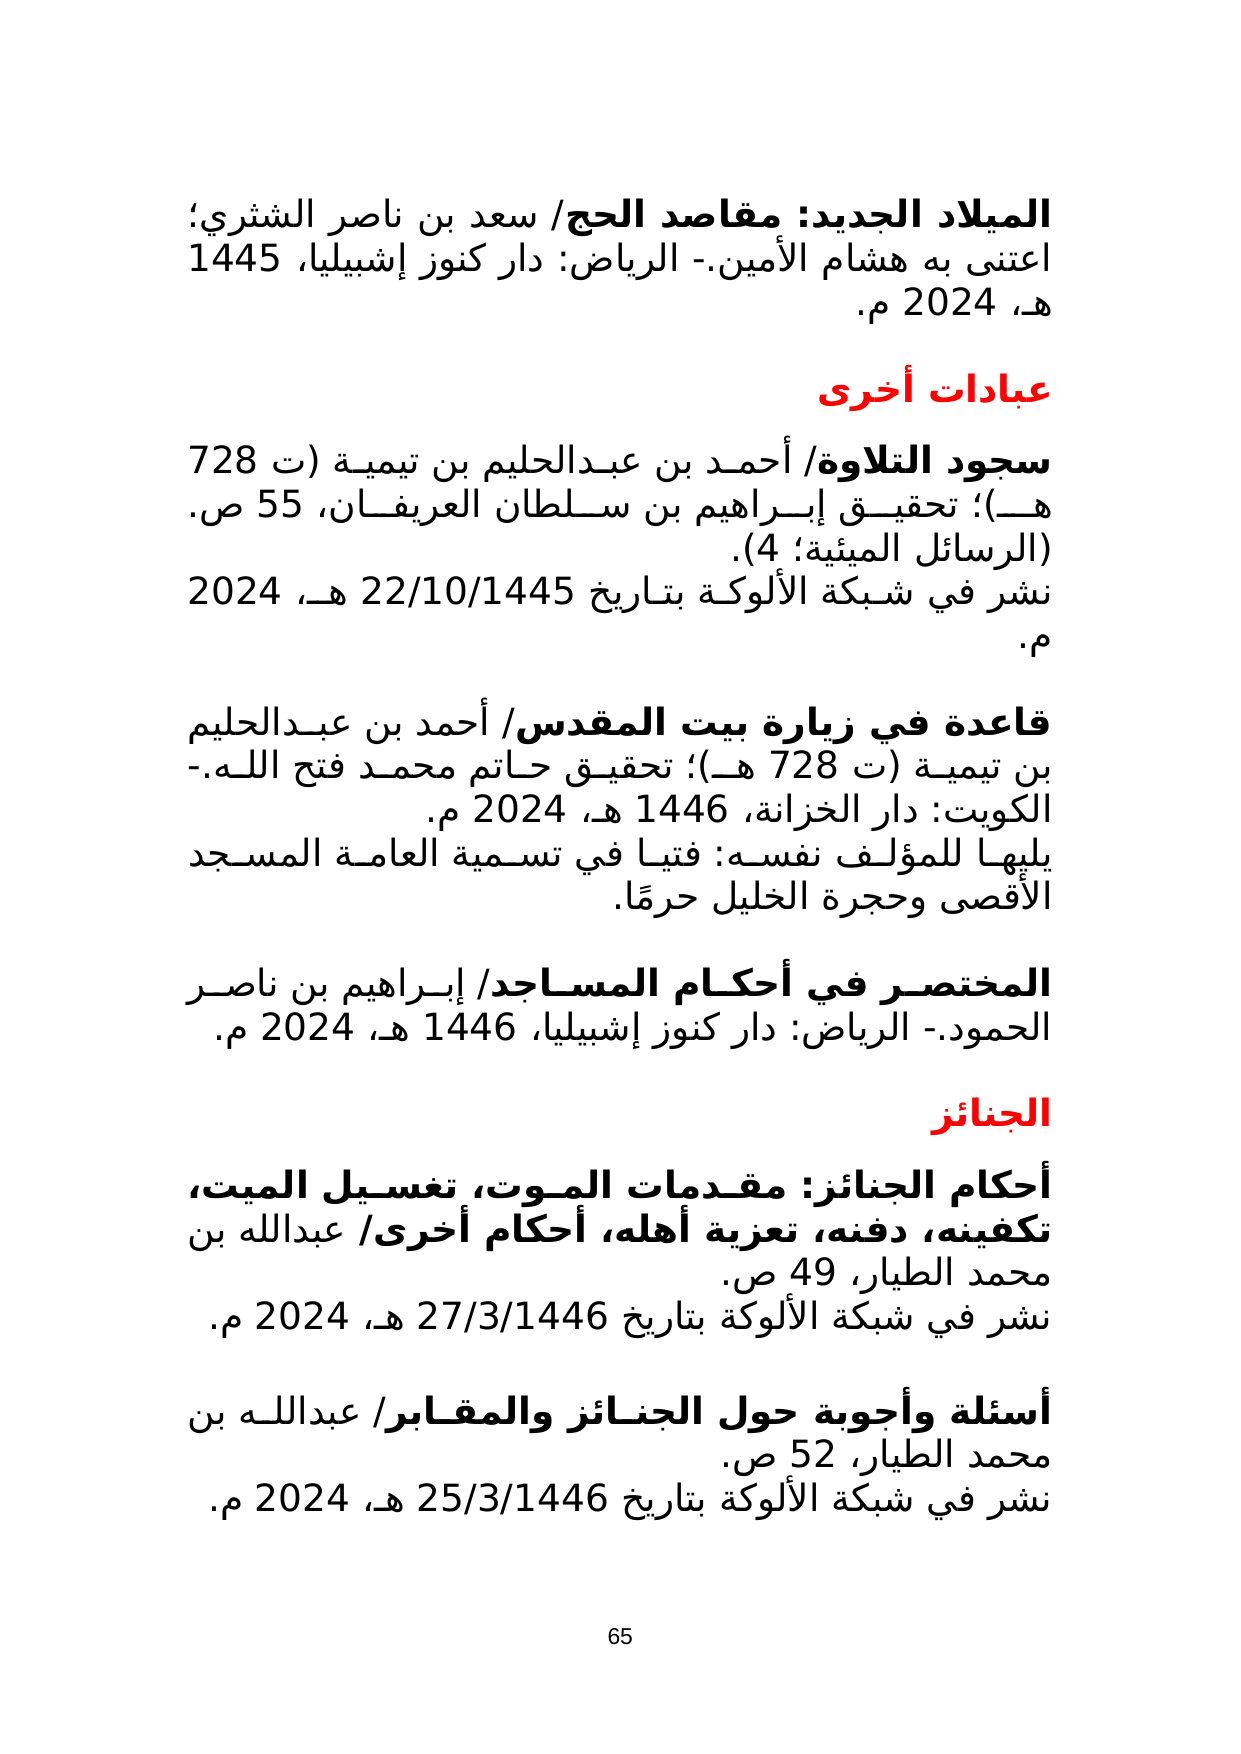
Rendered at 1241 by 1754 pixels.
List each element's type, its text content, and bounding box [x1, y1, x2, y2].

text سجود التلاوة/ أحمد بن عبدالحليم بن تيمية (ت 728 هـ)؛ تحقيق إبراهيم بن سلطان العريفان، 55 ص. (الرسائل الميئية؛ 4). [187, 439, 1053, 570]
text أحكام الجنائز: مقدمات الموت، تغسيل الميت، تكفينه، دفنه، تعزية أهله، أحكام أخرى/ عبدالله بن محمد الطيار، 49 ص. [187, 1164, 1053, 1294]
text المختصر في أحكام المساجد/ إبراهيم بن ناصر الحمود.- الرياض: دار كنوز إشبيليا، 1446 هـ، 2024 م. [187, 962, 1053, 1049]
text أسئلة وأجوبة حول الجنائز والمقابر/ عبدالله بن محمد الطيار، 52 ص. [187, 1389, 1053, 1477]
text الميلاد الجديد: مقاصد الحج/ سعد بن ناصر الشثري؛ اعتنى به هشام الأمين.- الرياض: دار كنوز إشبيليا، 1445 هـ، 2024 م. [187, 193, 1053, 324]
text عبادات أخرى [187, 367, 1053, 411]
text نشر في شبكة الألوكة بتاريخ 22/10/1445 هـ، 2024 م. [187, 570, 1053, 657]
text نشر في شبكة الألوكة بتاريخ 27/3/1446 هـ، 2024 م. [187, 1294, 1053, 1338]
text نشر في شبكة الألوكة بتاريخ 25/3/1446 هـ، 2024 م. [187, 1477, 1053, 1520]
text الجنائز [187, 1092, 1053, 1136]
text يليها للمؤلف نفسه: فتيا في تسمية العامة المسجد الأقصى وحجرة الخليل حرمًا. [187, 831, 1053, 918]
text قاعدة في زيارة بيت المقدس/ أحمد بن عبدالحليم بن تيمية (ت 728 هـ)؛ تحقيق حاتم محمد فتح الله.- الكويت: دار الخزانة، 1446 هـ، 2024 م. [187, 700, 1053, 831]
